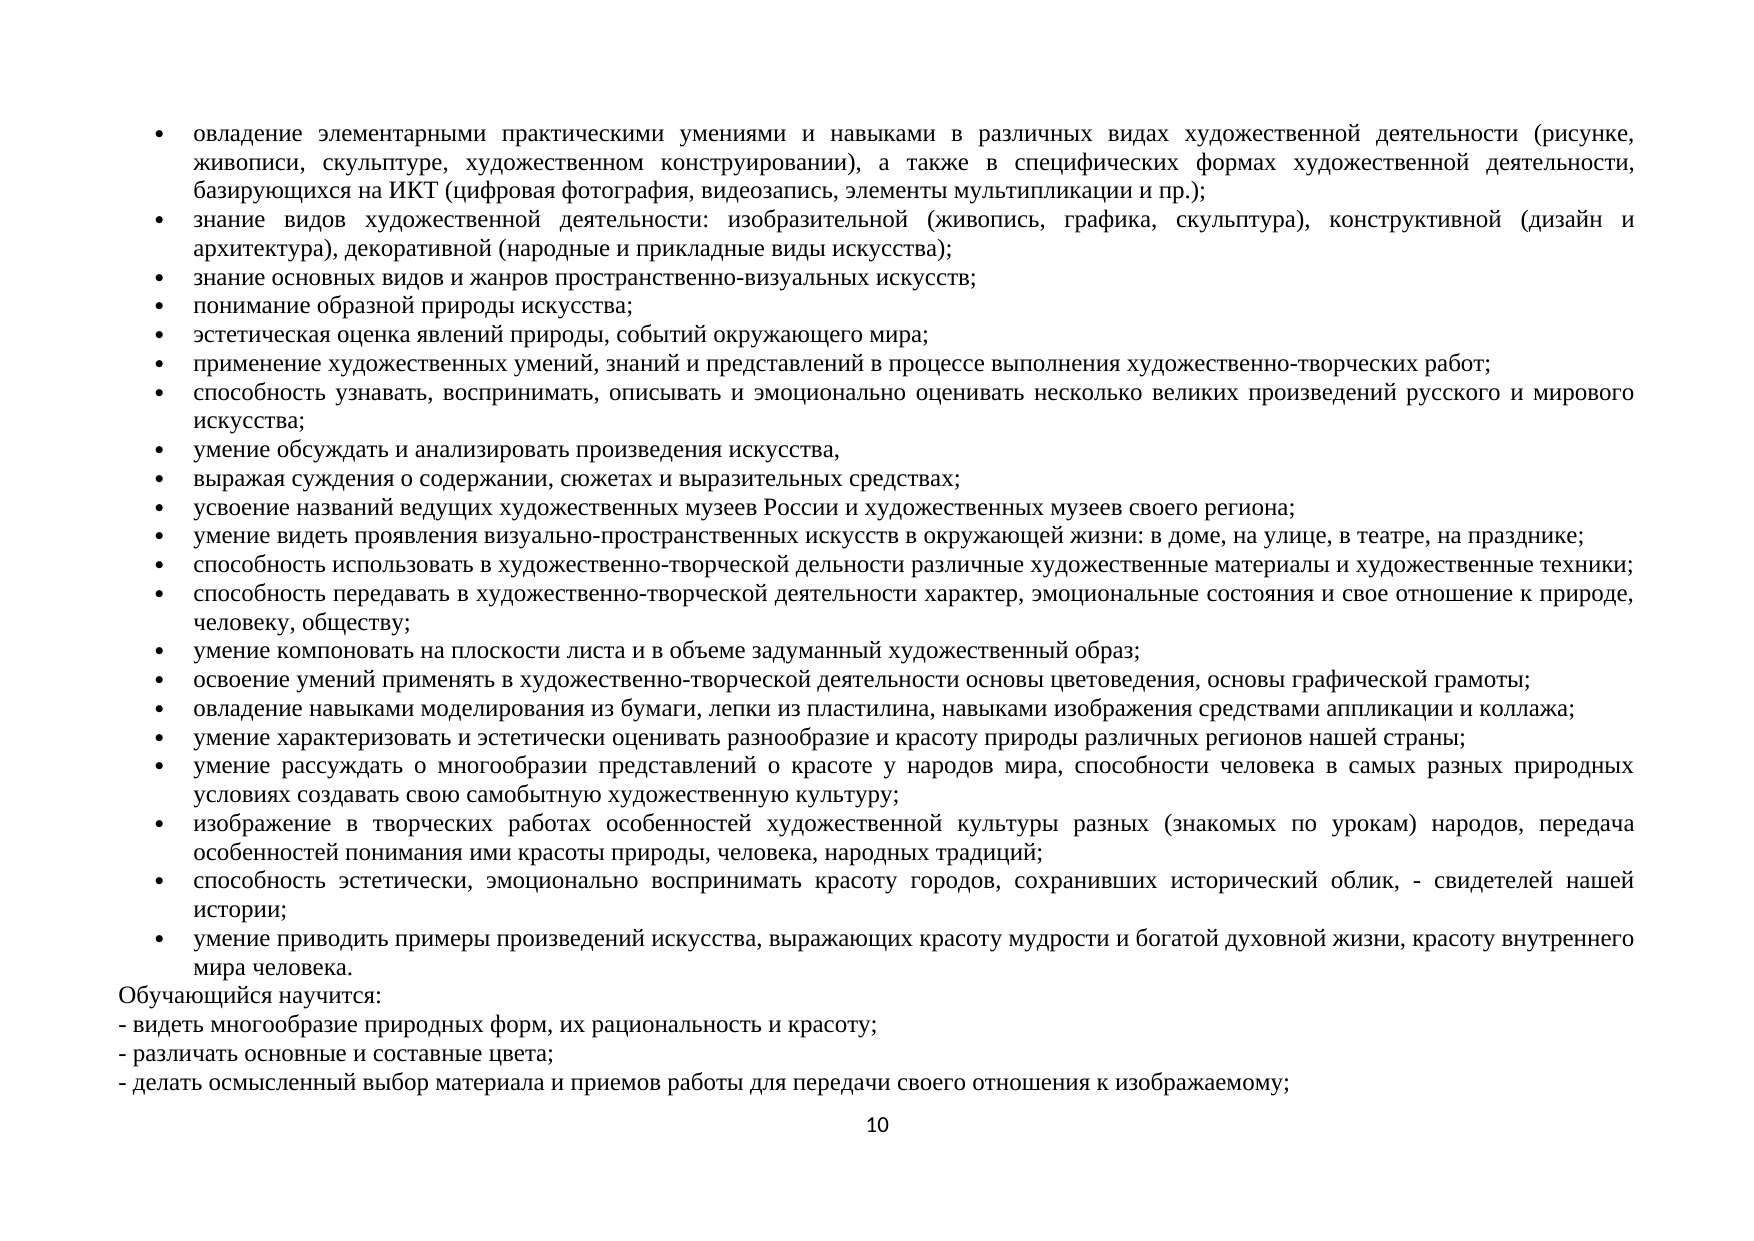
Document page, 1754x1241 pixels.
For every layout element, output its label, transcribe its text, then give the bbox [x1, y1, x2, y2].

list выражая суждения о содержании, сюжетах и выразительных средствах; [156, 463, 1636, 492]
list усвоение названий ведущих художественных музеев России и художественных музеев своего региона; [156, 492, 1636, 521]
list знание основных видов и жанров пространственно-визуальных искусств; [156, 262, 1636, 291]
list понимание образной природы искусства; [156, 291, 1636, 319]
list умение приводить примеры произведений искусства, выражающих красоту мудрости и богатой духовной жизни, красоту внутреннего мира человека. [156, 923, 1636, 981]
list умение компоновать на плоскости листа и в объеме задуманный художественный образ; [156, 636, 1636, 664]
list способность передавать в художественно-творческой деятельности характер, эмоциональные состояния и свое отношение к природе, человеку, обществу; [156, 578, 1636, 636]
list способность эстетически, эмоционально воспринимать красоту городов, сохранивших исторический облик, - свидетелей нашей истории; [156, 866, 1636, 923]
list умение видеть проявления визуально-пространственных искусств в окружающей жизни: в доме, на улице, в театре, на празднике; [156, 521, 1636, 549]
list эстетическая оценка явлений природы, событий окружающего мира; [156, 319, 1636, 348]
text - видеть многообразие природных форм, их рациональность и красоту; [118, 1009, 1636, 1038]
list умение обсуждать и анализировать произведения искусства, [156, 434, 1636, 463]
list умение рассуждать о многообразии представлений о красоте у народов мира, способности человека в самых разных природных условиях создавать свою самобытную художественную культуру; [156, 751, 1636, 808]
list способность использовать в художественно-творческой дельности различные художественные материалы и художественные техники; [156, 549, 1636, 578]
list умение характеризовать и эстетически оценивать разнообразие и красоту природы различных регионов нашей страны; [156, 722, 1636, 751]
list знание видов художественной деятельности: изобразительной (живопись, графика, скульптура), конструктивной (дизайн и архитектура), декоративной (народные и прикладные виды искусства); [156, 204, 1636, 262]
text Обучающийся научится: [118, 981, 1636, 1009]
text - делать осмысленный выбор материала и приемов работы для передачи своего отношения к изображаемому; [118, 1067, 1636, 1096]
list овладение навыками моделирования из бумаги, лепки из пластилина, навыками изображения средствами аппликации и коллажа; [156, 693, 1636, 722]
list применение художественных умений, знаний и представлений в процессе выполнения художественно-творческих работ; [156, 348, 1636, 377]
list способность узнавать, воспринимать, описывать и эмоционально оценивать несколько великих произведений русского и мирового искусства; [156, 377, 1636, 434]
list изображение в творческих работах особенностей художественной культуры разных (знакомых по урокам) народов, передача особенностей понимания ими красоты природы, человека, народных традиций; [156, 808, 1636, 866]
text - различать основные и составные цвета; [118, 1038, 1636, 1067]
list овладение элементарными практическими умениями и навыками в различных видах художественной деятельности (рисунке, живописи, скульптуре, художественном конструировании), а также в специфических формах художественной деятельности, базирующихся на ИКТ (цифровая фотография, видеозапись, элементы мультипликации и пр.); [156, 118, 1636, 204]
list освоение умений применять в художественно-творческой деятельности основы цветоведения, основы графической грамоты; [156, 664, 1636, 693]
